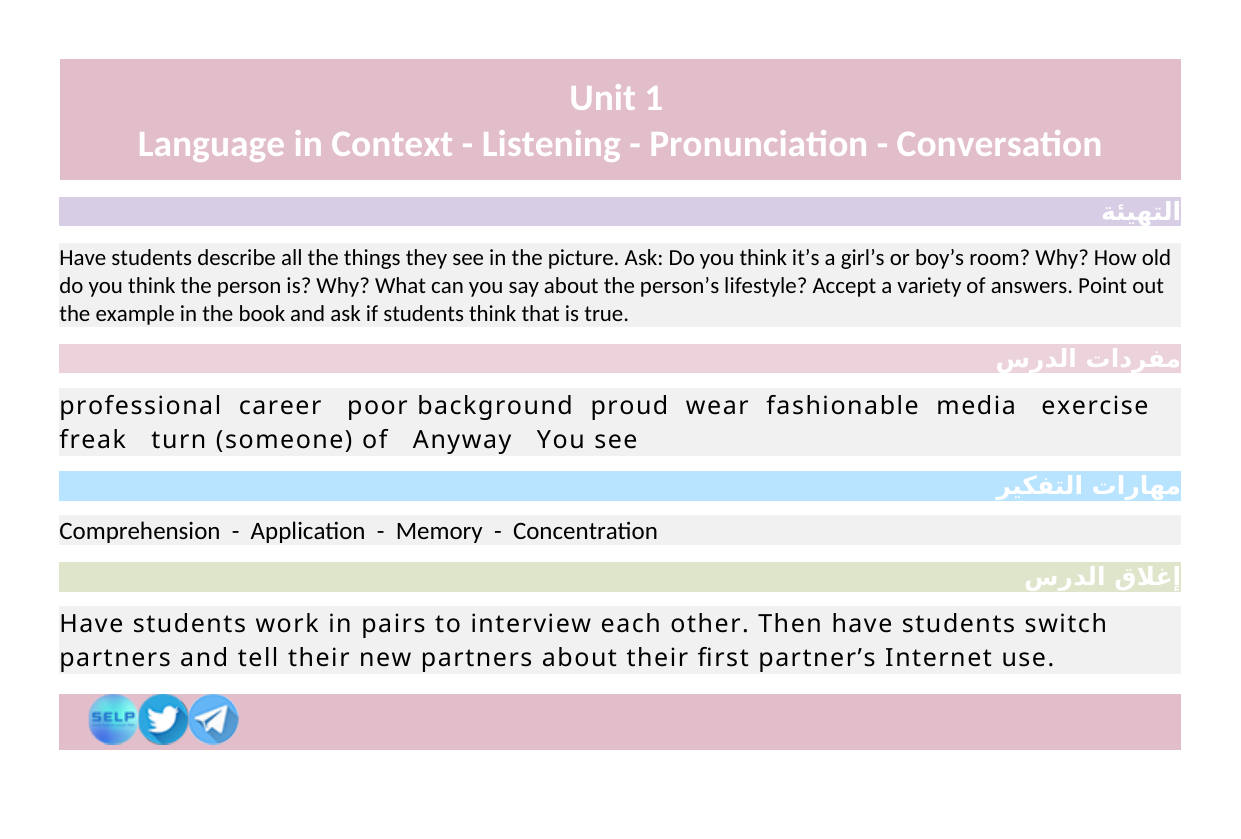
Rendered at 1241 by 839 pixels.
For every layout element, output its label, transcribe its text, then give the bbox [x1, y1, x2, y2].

text إغلاق الدرس [59, 562, 1181, 592]
text التهيئة [59, 197, 1181, 226]
picture [88, 694, 239, 745]
text مهارات التفكير [59, 471, 1181, 501]
text مفردات الدرس [59, 344, 1181, 373]
